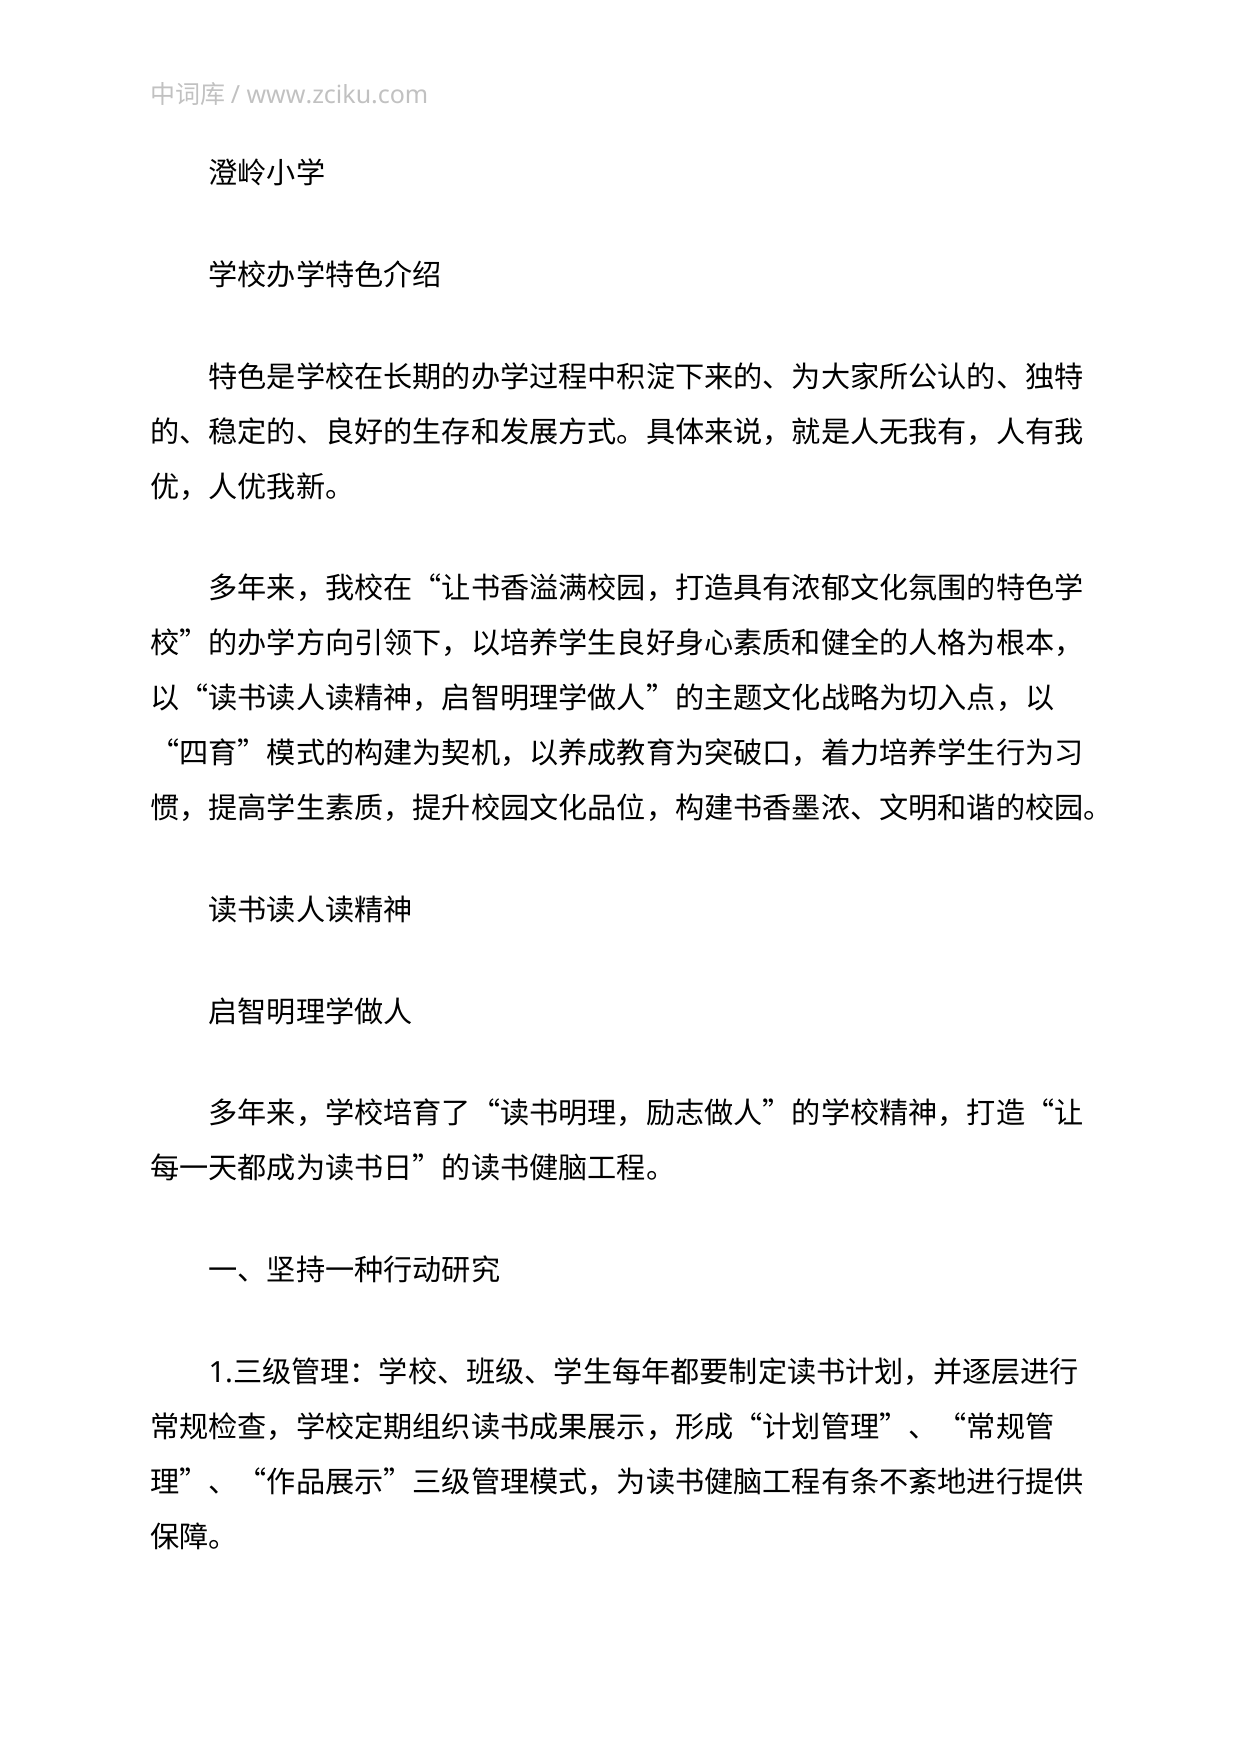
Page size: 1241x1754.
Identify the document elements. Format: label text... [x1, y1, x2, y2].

text 读书读人读精神 [150, 886, 1090, 929]
text 1.三级管理：学校、班级、学生每年都要制定读书计划，并逐层进行常规检查，学校定期组织读书成果展示，形成“计划管理”、“常规管理”、“作品展示”三级管理模式，为读书健脑工程有条不紊地进行提供保障。 [150, 1348, 1090, 1556]
text 一、坚持一种行动研究 [150, 1247, 1090, 1289]
text 特色是学校在长期的办学过程中积淀下来的、为大家所公认的、独特的、稳定的、良好的生存和发展方式。具体来说，就是人无我有，人有我优，人优我新。 [150, 353, 1090, 506]
text 多年来，我校在“让书香溢满校园，打造具有浓郁文化氛围的特色学校”的办学方向引领下，以培养学生良好身心素质和健全的人格为根本，以“读书读人读精神，启智明理学做人”的主题文化战略为切入点，以“四育”模式的构建为契机，以养成教育为突破口，着力培养学生行为习惯，提高学生素质，提升校园文化品位，构建书香墨浓、文明和谐的校园。 [150, 565, 1090, 827]
text 启智明理学做人 [150, 988, 1090, 1031]
text 多年来，学校培育了“读书明理，励志做人”的学校精神，打造“让每一天都成为读书日”的读书健脑工程。 [150, 1090, 1090, 1187]
text 澄岭小学 [150, 150, 1090, 192]
text 学校办学特色介绍 [150, 252, 1090, 294]
